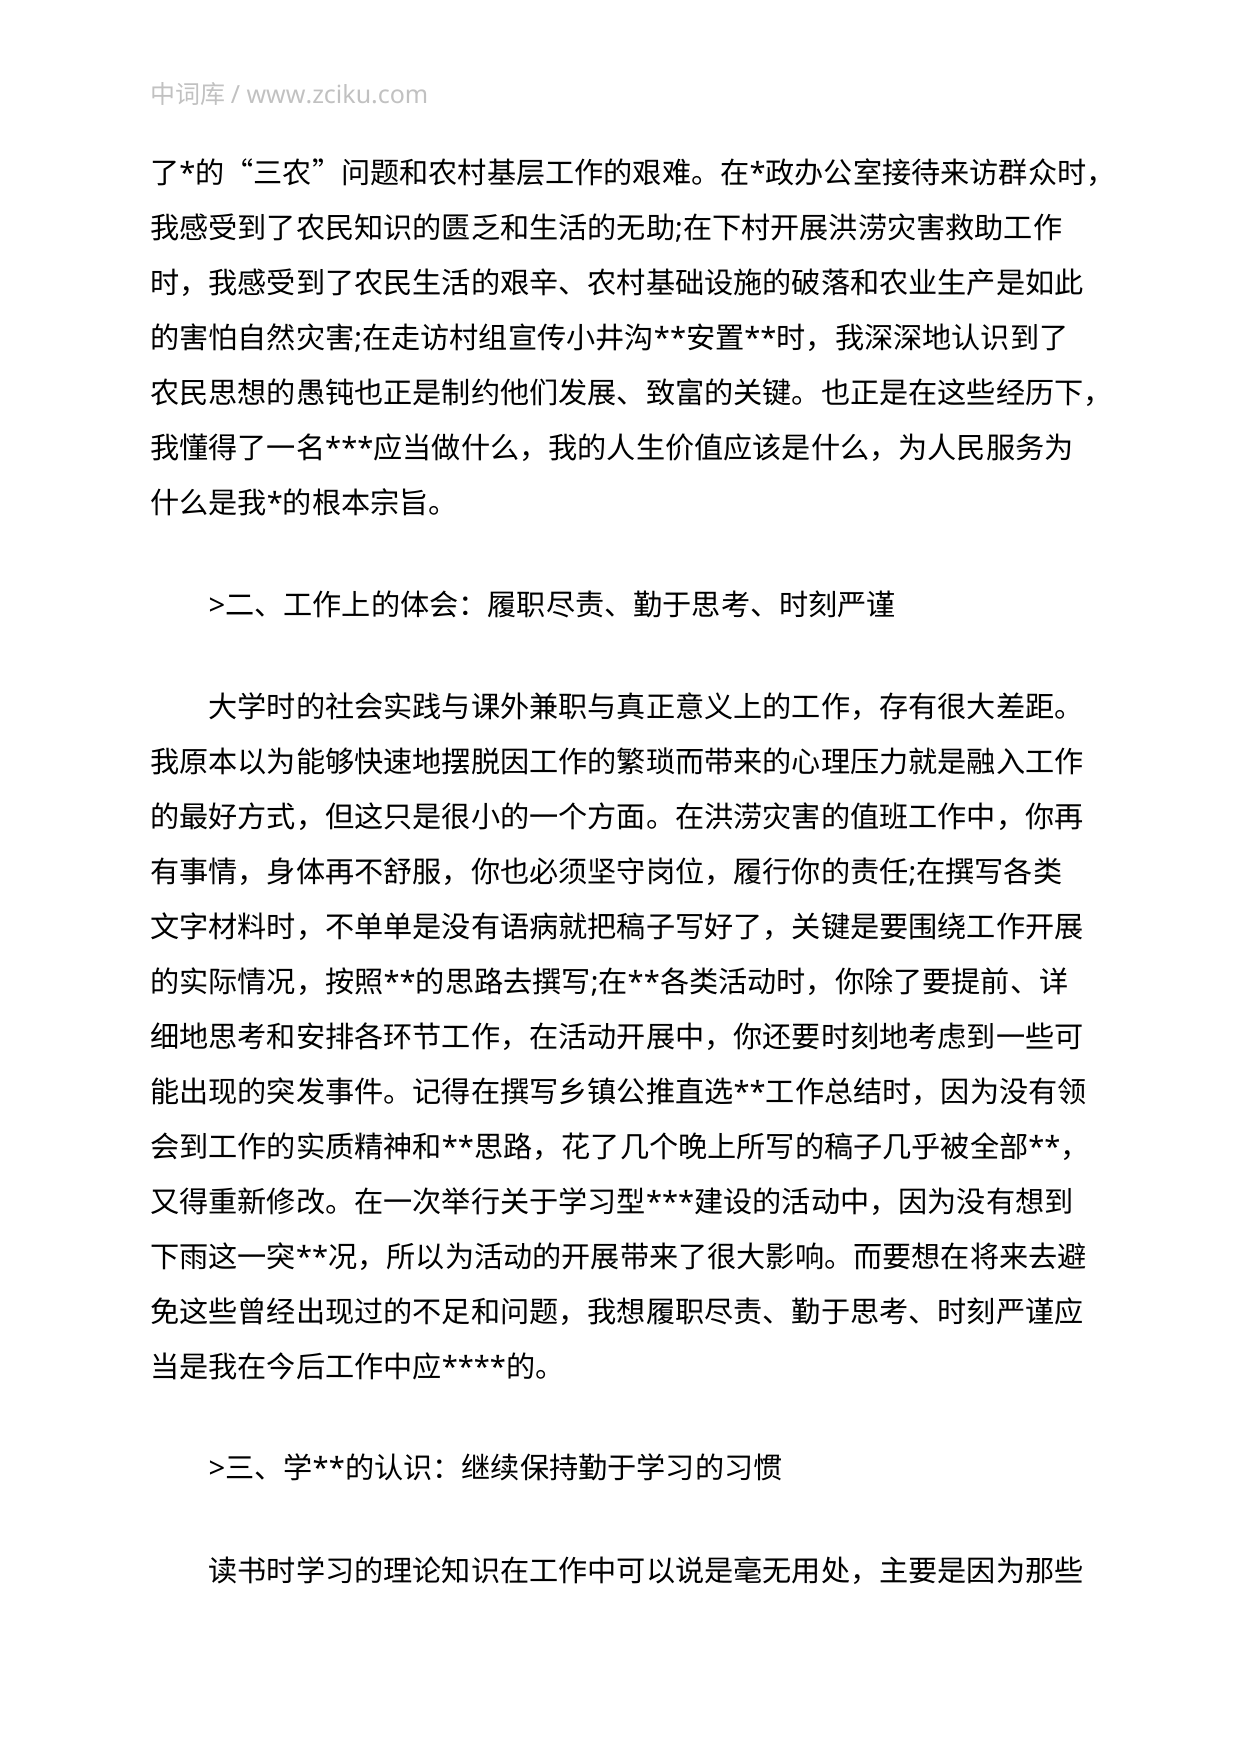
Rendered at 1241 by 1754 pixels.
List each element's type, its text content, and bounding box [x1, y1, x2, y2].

text 大学时的社会实践与课外兼职与真正意义上的工作，存有很大差距。我原本以为能够快速地摆脱因工作的繁琐而带来的心理压力就是融入工作的最好方式，但这只是很小的一个方面。在洪涝灾害的值班工作中，你再有事情，身体再不舒服，你也必须坚守岗位，履行你的责任;在撰写各类文字材料时，不单单是没有语病就把稿子写好了，关键是要围绕工作开展的实际情况，按照**的思路去撰写;在**各类活动时，你除了要提前、详细地思考和安排各环节工作，在活动开展中，你还要时刻地考虑到一些可能出现的突发事件。记得在撰写乡镇公推直选**工作总结时，因为没有领会到工作的实质精神和**思路，花了几个晚上所写的稿子几乎被全部**，又得重新修改。在一次举行关于学习型***建设的活动中，因为没有想到下雨这一突**况，所以为活动的开展带来了很大影响。而要想在将来去避免这些曾经出现过的不足和问题，我想履职尽责、勤于思考、时刻严谨应当是我在今后工作中应****的。 [150, 684, 1090, 1386]
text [150, 1547, 1090, 1589]
text >二、工作上的体会：履职尽责、勤于思考、时刻严谨 [150, 582, 1090, 624]
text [150, 150, 1090, 522]
text >三、学**的认识：继续保持勤于学习的习惯 [150, 1445, 1090, 1487]
